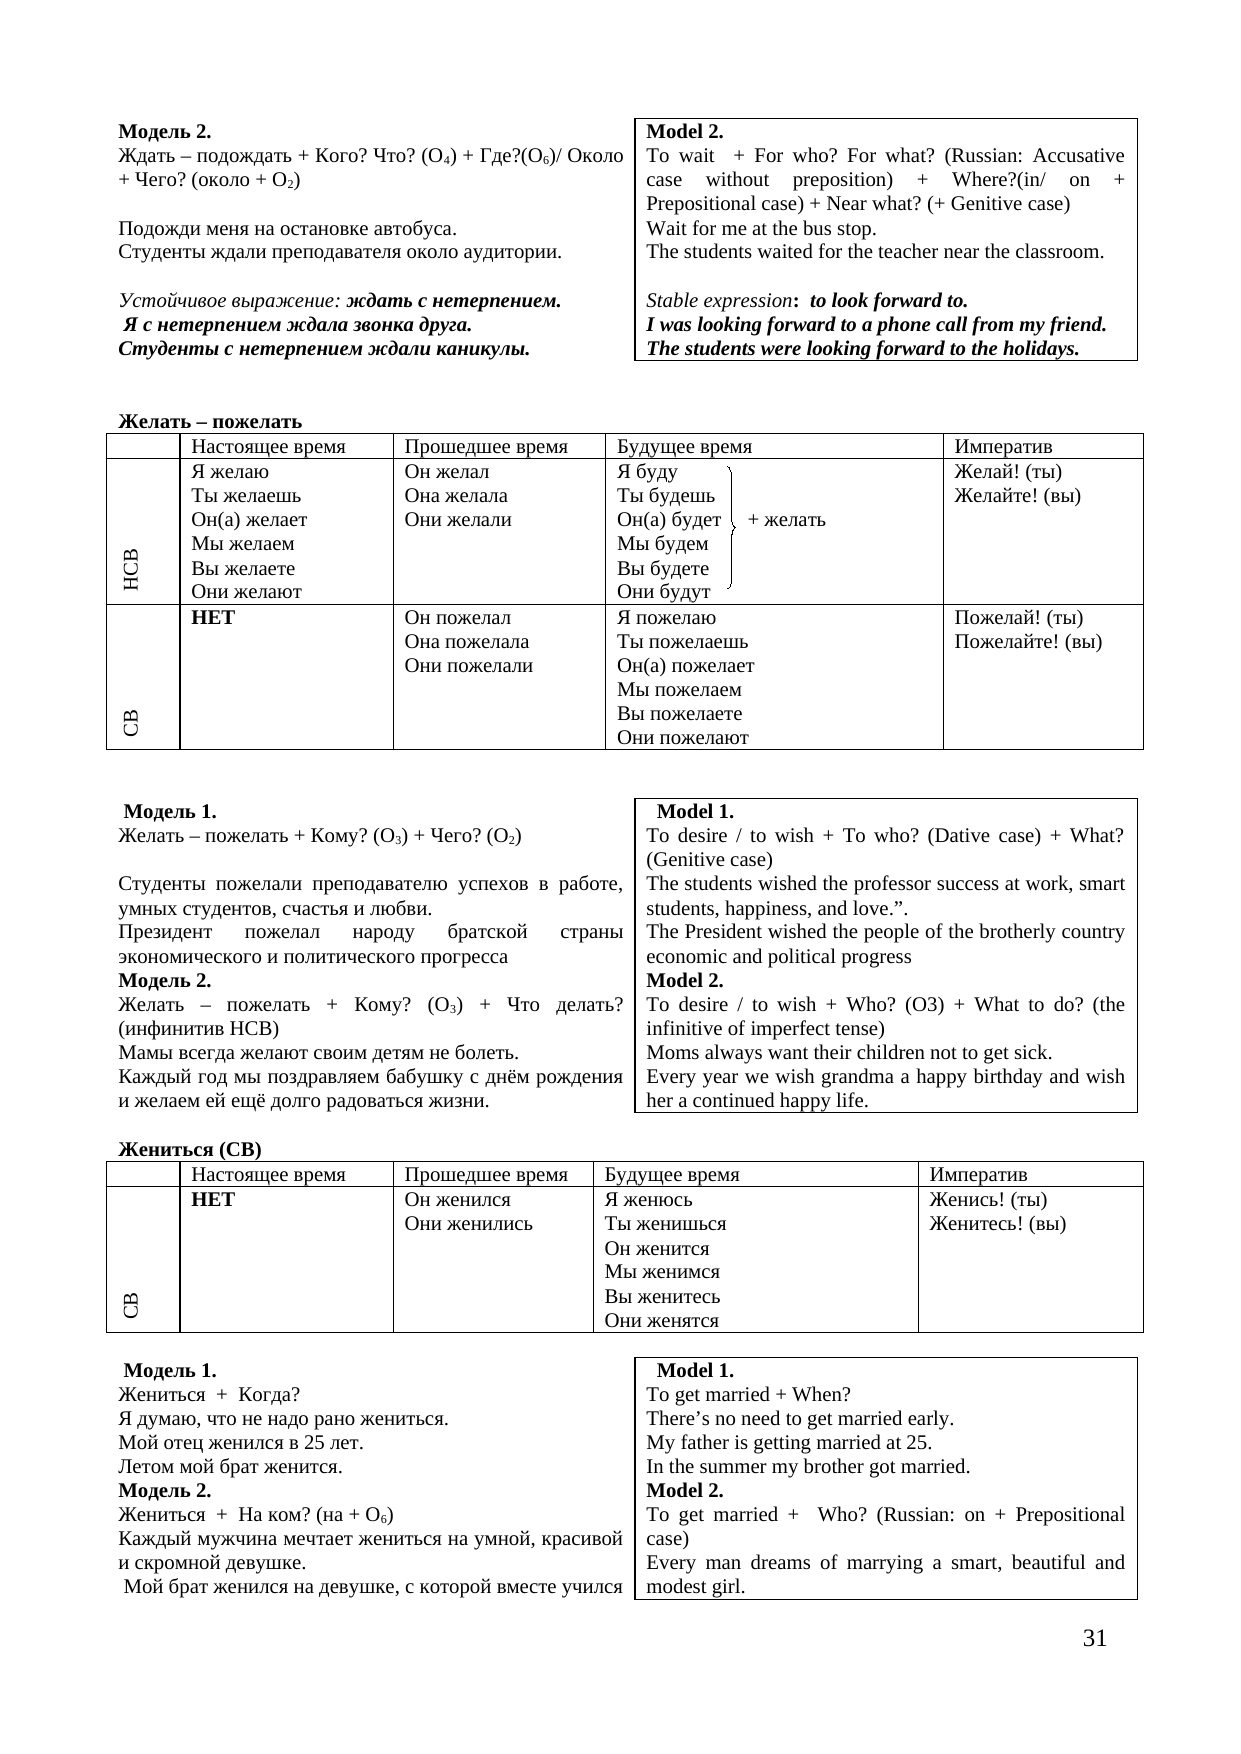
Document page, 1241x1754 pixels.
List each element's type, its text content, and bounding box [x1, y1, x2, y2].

table_cell СВ [107, 1187, 179, 1332]
table_cell Я женюсь Ты женишься Он женится Мы женимся Вы женитесь Они женятся [594, 1187, 918, 1332]
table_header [107, 1357, 634, 1598]
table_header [636, 1358, 1137, 1598]
table_header Настоящее время [181, 434, 393, 458]
table_cell Он желал Она желала Они желали [394, 459, 605, 603]
table_header [107, 1162, 179, 1186]
table_cell Женись! (ты) Женитесь! (вы) [919, 1187, 1143, 1332]
table_header Будущее время [606, 434, 943, 458]
table_cell Я желаю Ты желаешь Он(а) желает Мы желаем Вы желаете Они желают [181, 459, 393, 603]
table_header Императив [944, 434, 1143, 458]
table_cell НЕТ [181, 1187, 393, 1332]
table_header Прошедшее время [394, 434, 605, 458]
table_cell НСВ [107, 459, 179, 603]
table_header Будущее время [594, 1162, 918, 1186]
text Желать – пожелать [118, 409, 1107, 433]
table_cell Он пожелал Она пожелала Они пожелали [394, 605, 605, 749]
table_header Настоящее время [181, 1162, 393, 1186]
table_cell Он женился Они женились [394, 1187, 593, 1332]
table_header Прошедшее время [394, 1162, 593, 1186]
table_header Model 1. To desire / to wish + To who? (Dative case) + What? (Genitive case) The students wished the professor success at work, smart students, happiness, and love.”. The President wished the people of the brotherly country economic and political progress Model 2. To desire / to wish + Who? (O3) + What to do? (the infinitive of imperfect tense) Moms always want their children not to get sick. Every year we wish grandma a happy birthday and wish her a continued happy life. [636, 799, 1137, 1112]
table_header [107, 118, 634, 360]
table_header [107, 434, 179, 458]
table_cell Пожелай! (ты) Пожелайте! (вы) [944, 605, 1143, 749]
table_cell Я буду Ты будешь Он(а) будет + желать Мы будем Вы будете Они будут [606, 459, 943, 603]
table_header Модель 1. Желать – пожелать + Кому? (О3) + Чего? (О2) Студенты пожелали преподавателю успехов в работе, умных студентов, счастья и любви. Президент пожелал народу братской страны экономического и политического прогресса Модель 2. Желать – пожелать + Кому? (О3) + Что делать? (инфинитив НСВ) Мамы всегда желают своим детям не болеть. Каждый год мы поздравляем бабушку с днём рождения и желаем ей ещё долго радоваться жизни. [107, 798, 634, 1112]
table_cell Желай! (ты) Желайте! (вы) [944, 459, 1143, 603]
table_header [636, 119, 1137, 360]
table_cell НЕТ [181, 605, 393, 749]
table_cell Я пожелаю Ты пожелаешь Он(а) пожелает Мы пожелаем Вы пожелаете Они пожелают [606, 605, 943, 749]
table_cell СВ [107, 605, 179, 749]
table_header Императив [919, 1162, 1143, 1186]
text Жениться (СВ) [118, 1137, 1107, 1161]
